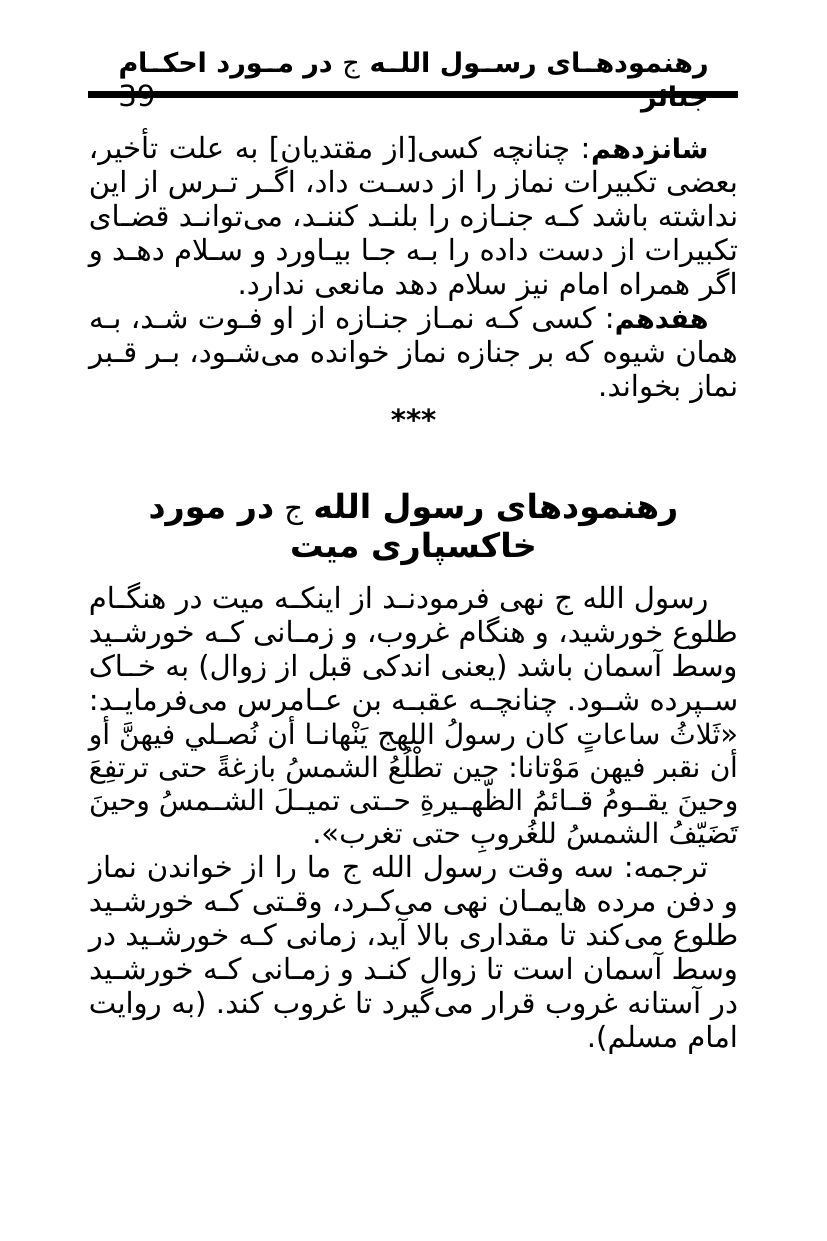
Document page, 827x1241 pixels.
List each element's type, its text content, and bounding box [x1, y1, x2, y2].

text ترجمه: سه وقت رسول الله ج ما را از خواندن نماز و دفن مرده هایمان نهی می‌کرد، وقتی که خورشید طلوع می‌کند تا مقداری بالا آید، زمانی که خورشید در وسط آسمان است تا زوال کند و زمانی که خورشید در آستانه غروب قرار می‌گیرد تا غروب کند. (به روایت امام مسلم). [89, 851, 738, 1054]
text رسول الله ج نهی فرمودند از اینکه میت در هنگام طلوع خورشید، و هنگام غروب، و زمانی که خورشید وسط آسمان باشد (یعنی اندکی قبل از زوال) به خاک سپرده شود. چنانچه عقبه بن عامرس می‌فرماید: «ثَلاثُ ساعاتٍ كان رسولُ اللهج يَنْهانا أن نُصلي فيهنَّ أو أن نقبر فيهن مَوْتانا: حين تطْلُعُ الشمسُ بازغةً حتى ترتفِعَ وحينَ يقومُ قائمُ الظّهيرةِ حتى تميلَ الشمسُ وحينَ تَضَيّفُ الشمسُ للغُروبِ حتى تغرب». [89, 582, 738, 851]
text *** [89, 403, 738, 437]
text شانزدهم: چنانچه کسی[از مقتدیان] به علت تأخیر، بعضی تکبیرات نماز را از دست داد، اگر ترس از این نداشته باشد که جنازه را بلند کنند، می‌تواند قضای تکبیرات از دست داده را به جا بیاورد و سلام دهد و اگر همراه امام نیز سلام دهد مانعی ندارد. [89, 132, 738, 301]
text هفدهم: کسی که نماز جنازه از او فوت شد، به همان شیوه که بر جنازه نماز خوانده می‌شود، بر قبر نماز بخواند. [89, 301, 738, 403]
text رهنمودهای رسول الله ج در مورد خاكسپاری ميت [89, 487, 738, 565]
